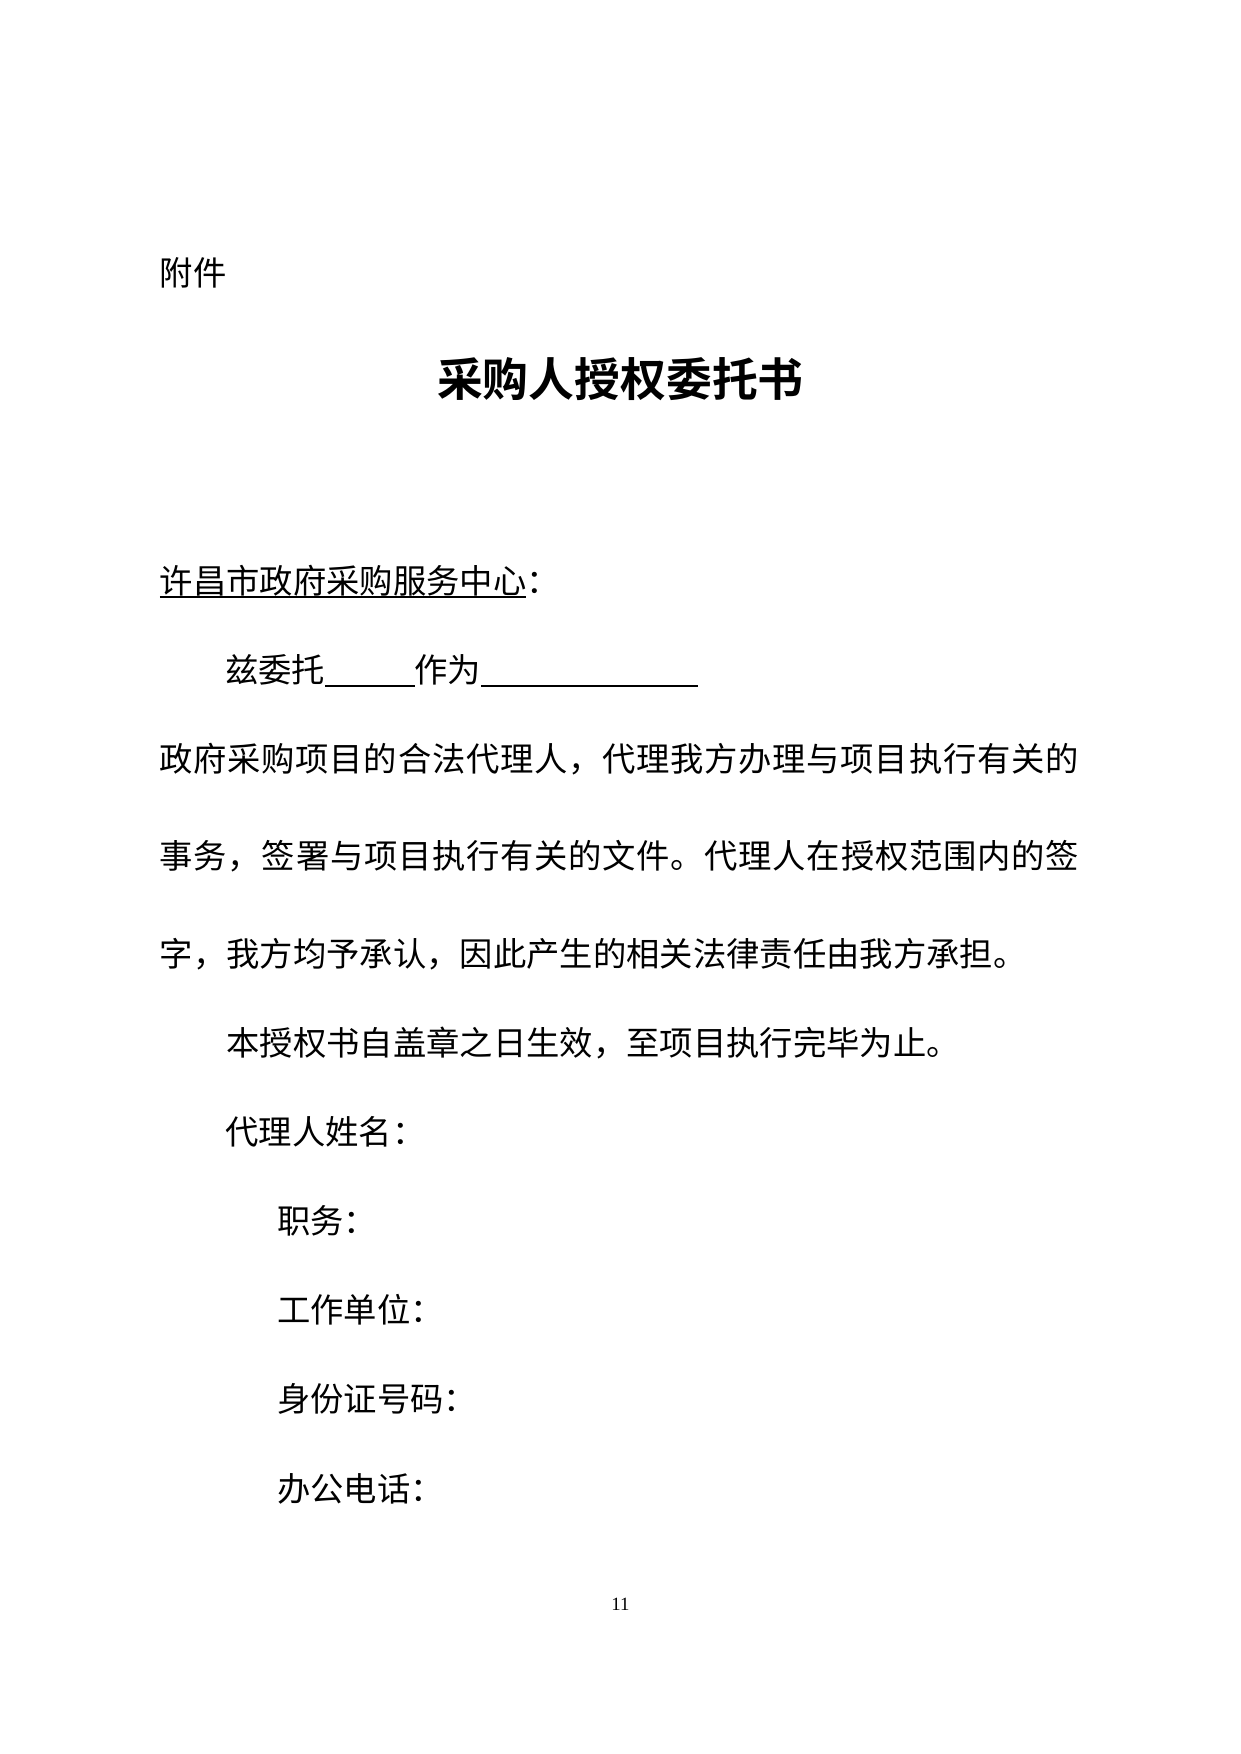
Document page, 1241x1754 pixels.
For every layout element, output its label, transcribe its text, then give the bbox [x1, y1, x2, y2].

text 身份证号码： [159, 1365, 1081, 1430]
text 办公电话： [159, 1454, 1081, 1519]
text 采购人授权委托书 [159, 328, 1081, 425]
text 本授权书自盖章之日生效，至项目执行完毕为止。 [159, 1008, 1081, 1073]
text 附件 [159, 239, 1081, 304]
text 兹委托 作为 [225, 635, 1081, 700]
text 政府采购项目的合法代理人，代理我方办理与项目执行有关的事务，签署与项目执行有关的文件。代理人在授权范围内的签字，我方均予承认，因此产生的相关法律责任由我方承担。 [159, 724, 1081, 984]
text 职务： [159, 1186, 1081, 1251]
text 代理人姓名： [159, 1097, 1081, 1162]
text 工作单位： [159, 1276, 1081, 1341]
text 许昌市政府采购服务中心： [159, 546, 1081, 611]
